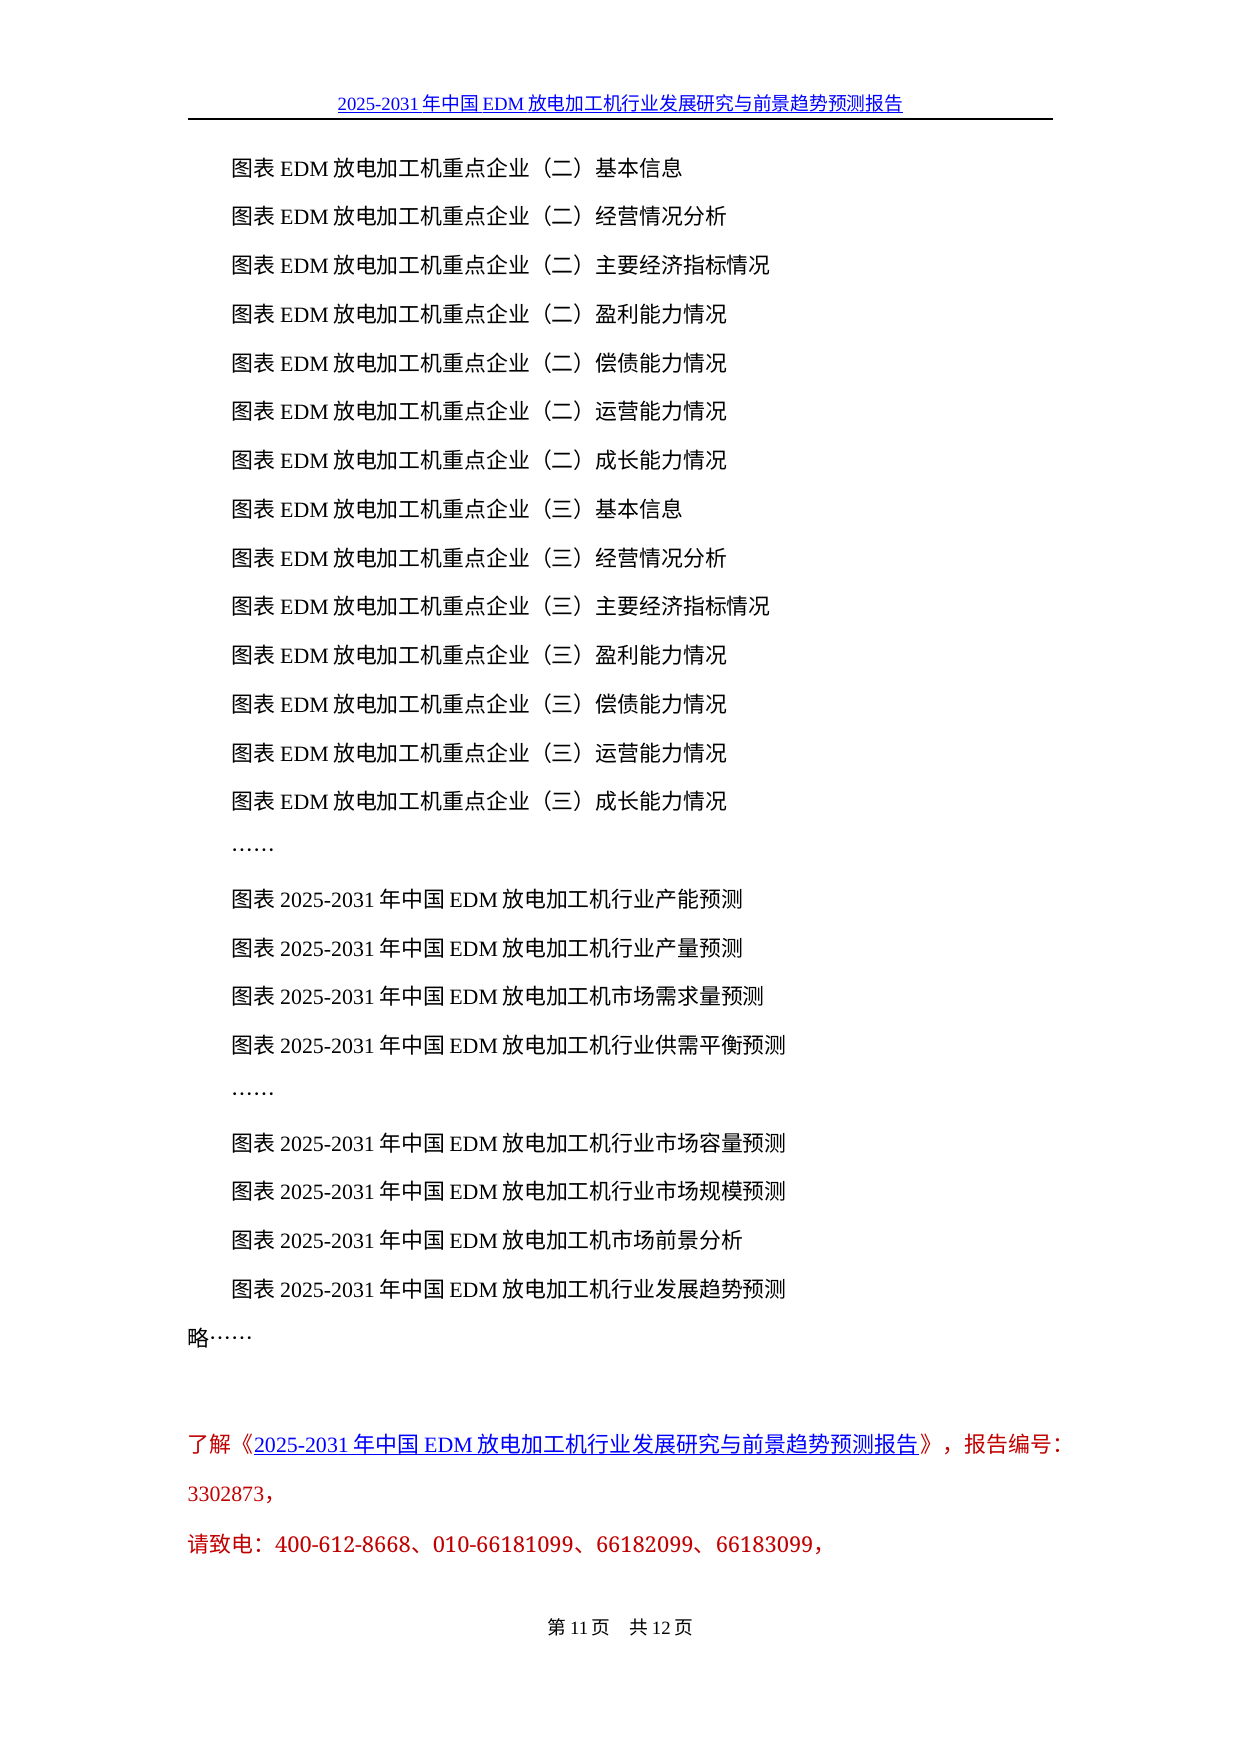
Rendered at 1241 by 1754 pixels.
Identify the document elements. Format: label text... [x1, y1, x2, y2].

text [187, 150, 1053, 1353]
text 请致电：400-612-8668、010-66181099、66182099、66183099， [187, 1527, 1053, 1559]
text 了解《2025-2031年中国EDM放电加工机行业发展研究与前景趋势预测报告》，报告编号：3302873， [187, 1427, 1053, 1508]
